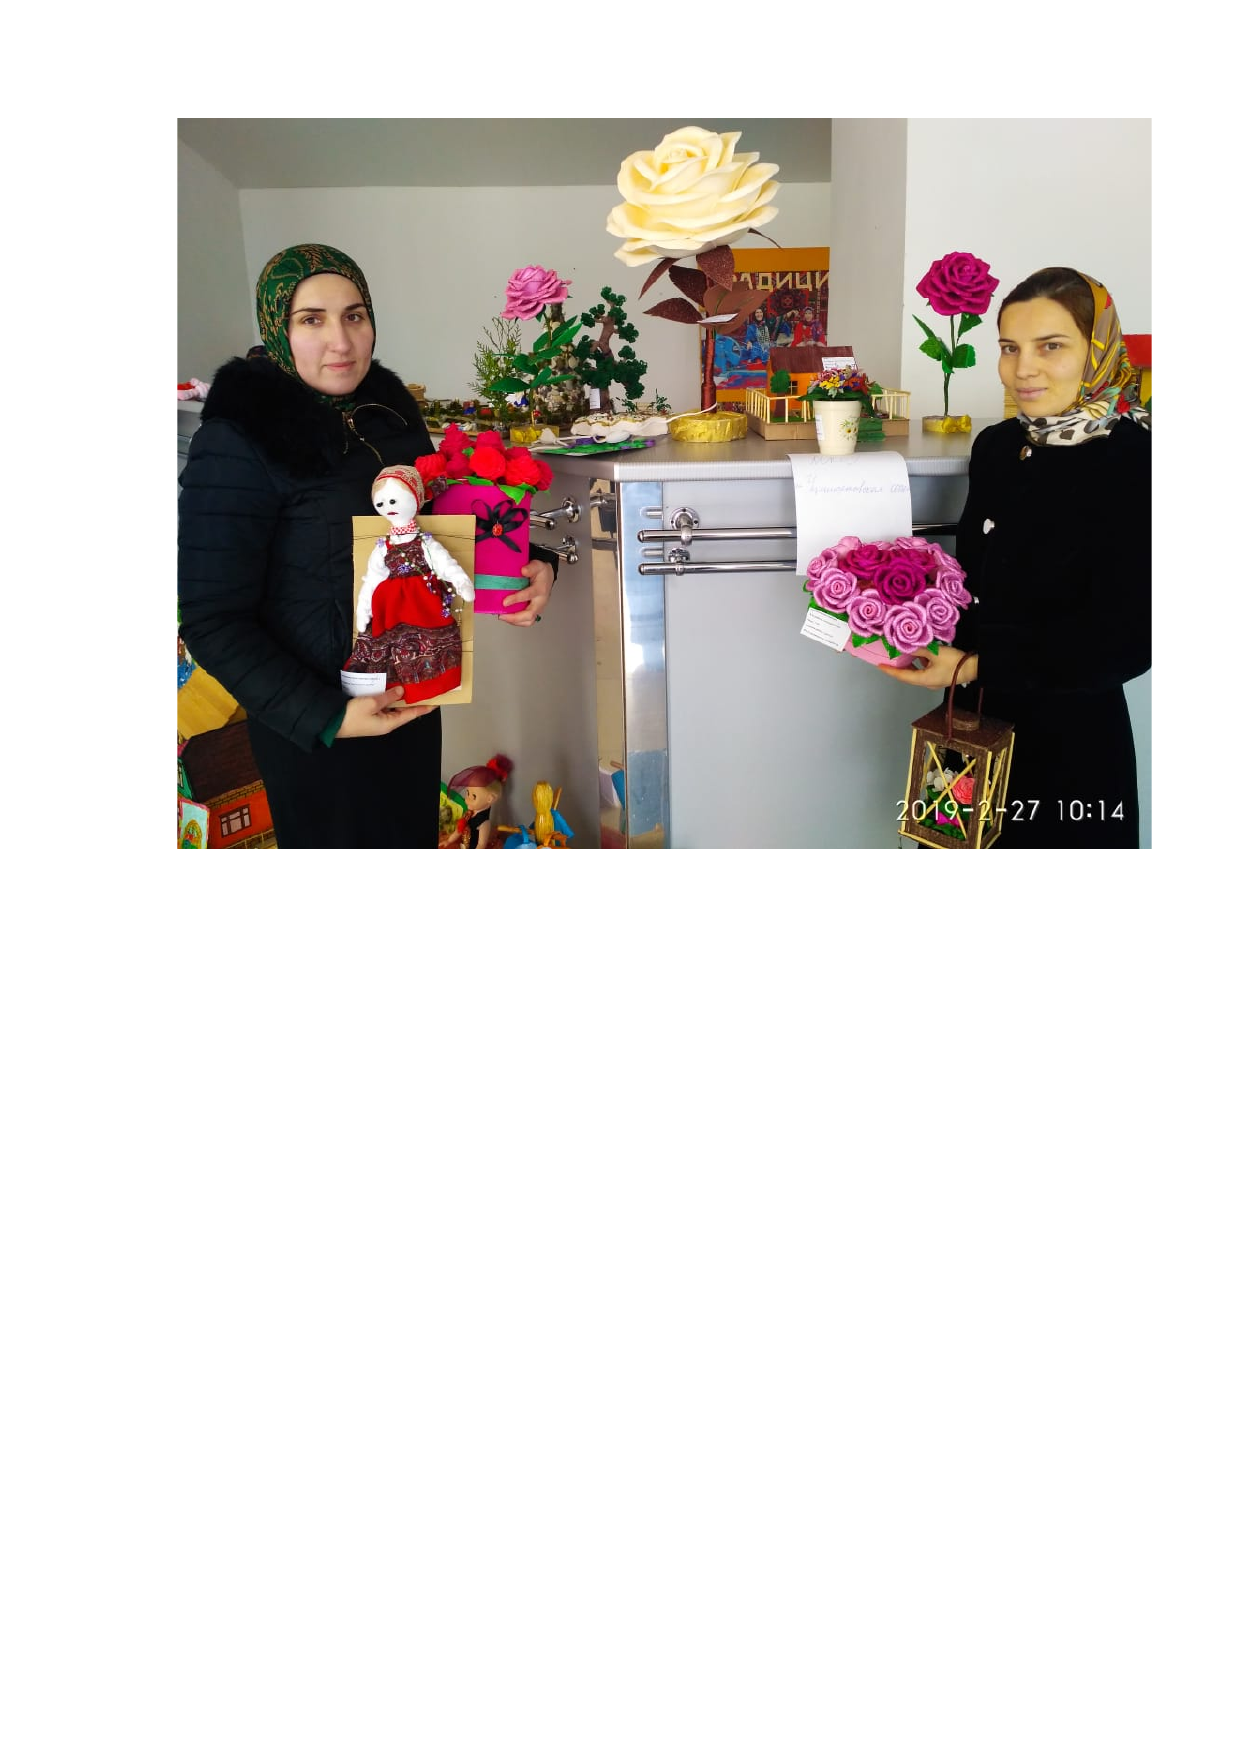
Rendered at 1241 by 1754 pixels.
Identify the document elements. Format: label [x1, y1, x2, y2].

picture [177, 118, 1152, 849]
